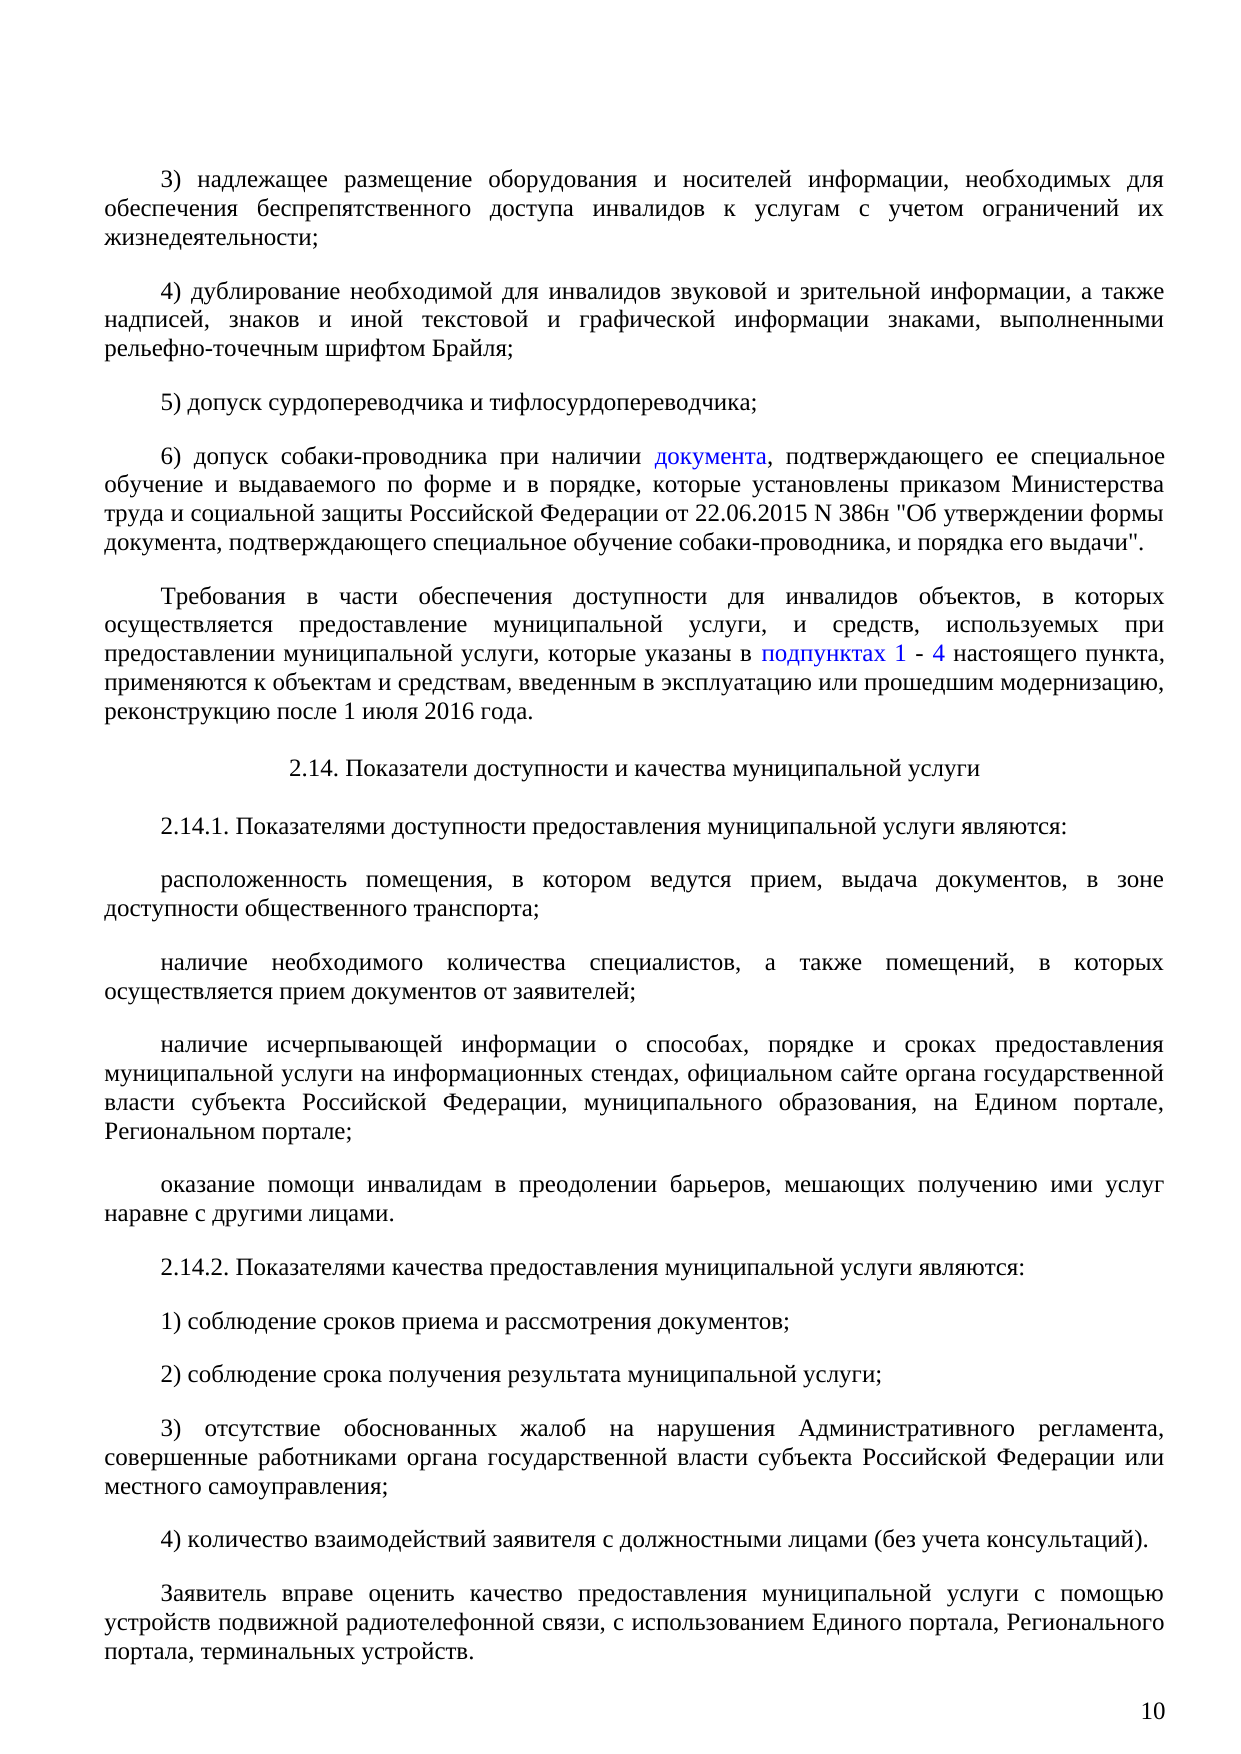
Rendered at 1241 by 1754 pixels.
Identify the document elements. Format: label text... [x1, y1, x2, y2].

text оказание помощи инвалидам в преодолении барьеров, мешающих получению ими услуг наравне с другими лицами. [104, 1169, 1165, 1227]
text 6) допуск собаки-проводника при наличии документа, подтверждающего ее специальное обучение и выдаваемого по форме и в порядке, которые установлены приказом Министерства труда и социальной защиты Российской Федерации от 22.06.2015 N 386н "Об утверждении формы документа, подтверждающего специальное обучение собаки-проводника, и порядка его выдачи". [104, 441, 1165, 556]
text 2.14.1. Показателями доступности предоставления муниципальной услуги являются: [104, 811, 1165, 839]
text 4) дублирование необходимой для инвалидов звуковой и зрительной информации, а также надписей, знаков и иной текстовой и графической информации знаками, выполненными рельефно-точечным шрифтом Брайля; [104, 276, 1165, 362]
text 3) отсутствие обоснованных жалоб на нарушения Административного регламента, совершенные работниками органа государственной власти субъекта Российской Федерации или местного самоуправления; [104, 1413, 1165, 1499]
text 2.14.2. Показателями качества предоставления муниципальной услуги являются: [104, 1252, 1165, 1281]
text Заявитель вправе оценить качество предоставления муниципальной услуги с помощью устройств подвижной радиотелефонной связи, с использованием Единого портала, Регионального портала, терминальных устройств. [104, 1578, 1165, 1664]
text 1) соблюдение сроков приема и рассмотрения документов; [104, 1306, 1165, 1334]
text Требования в части обеспечения доступности для инвалидов объектов, в которых осуществляется предоставление муниципальной услуги, и средств, используемых при предоставлении муниципальной услуги, которые указаны в подпунктах 1 - 4 настоящего пункта, применяются к объектам и средствам, введенным в эксплуатацию или прошедшим модернизацию, реконструкцию после 1 июля 2016 года. [104, 581, 1165, 724]
text 2) соблюдение срока получения результата муниципальной услуги; [104, 1359, 1165, 1388]
text 2.14. Показатели доступности и качества муниципальной услуги [104, 753, 1165, 782]
text 4) количество взаимодействий заявителя с должностными лицами (без учета консультаций). [104, 1524, 1165, 1553]
text 5) допуск сурдопереводчика и тифлосурдопереводчика; [104, 387, 1165, 416]
text наличие необходимого количества специалистов, а также помещений, в которых осуществляется прием документов от заявителей; [104, 947, 1165, 1004]
text 3) надлежащее размещение оборудования и носителей информации, необходимых для обеспечения беспрепятственного доступа инвалидов к услугам с учетом ограничений их жизнедеятельности; [104, 164, 1165, 251]
text наличие исчерпывающей информации о способах, порядке и сроках предоставления муниципальной услуги на информационных стендах, официальном сайте органа государственной власти субъекта Российской Федерации, муниципального образования, на Едином портале, Региональном портале; [104, 1029, 1165, 1144]
text расположенность помещения, в котором ведутся прием, выдача документов, в зоне доступности общественного транспорта; [104, 864, 1165, 922]
